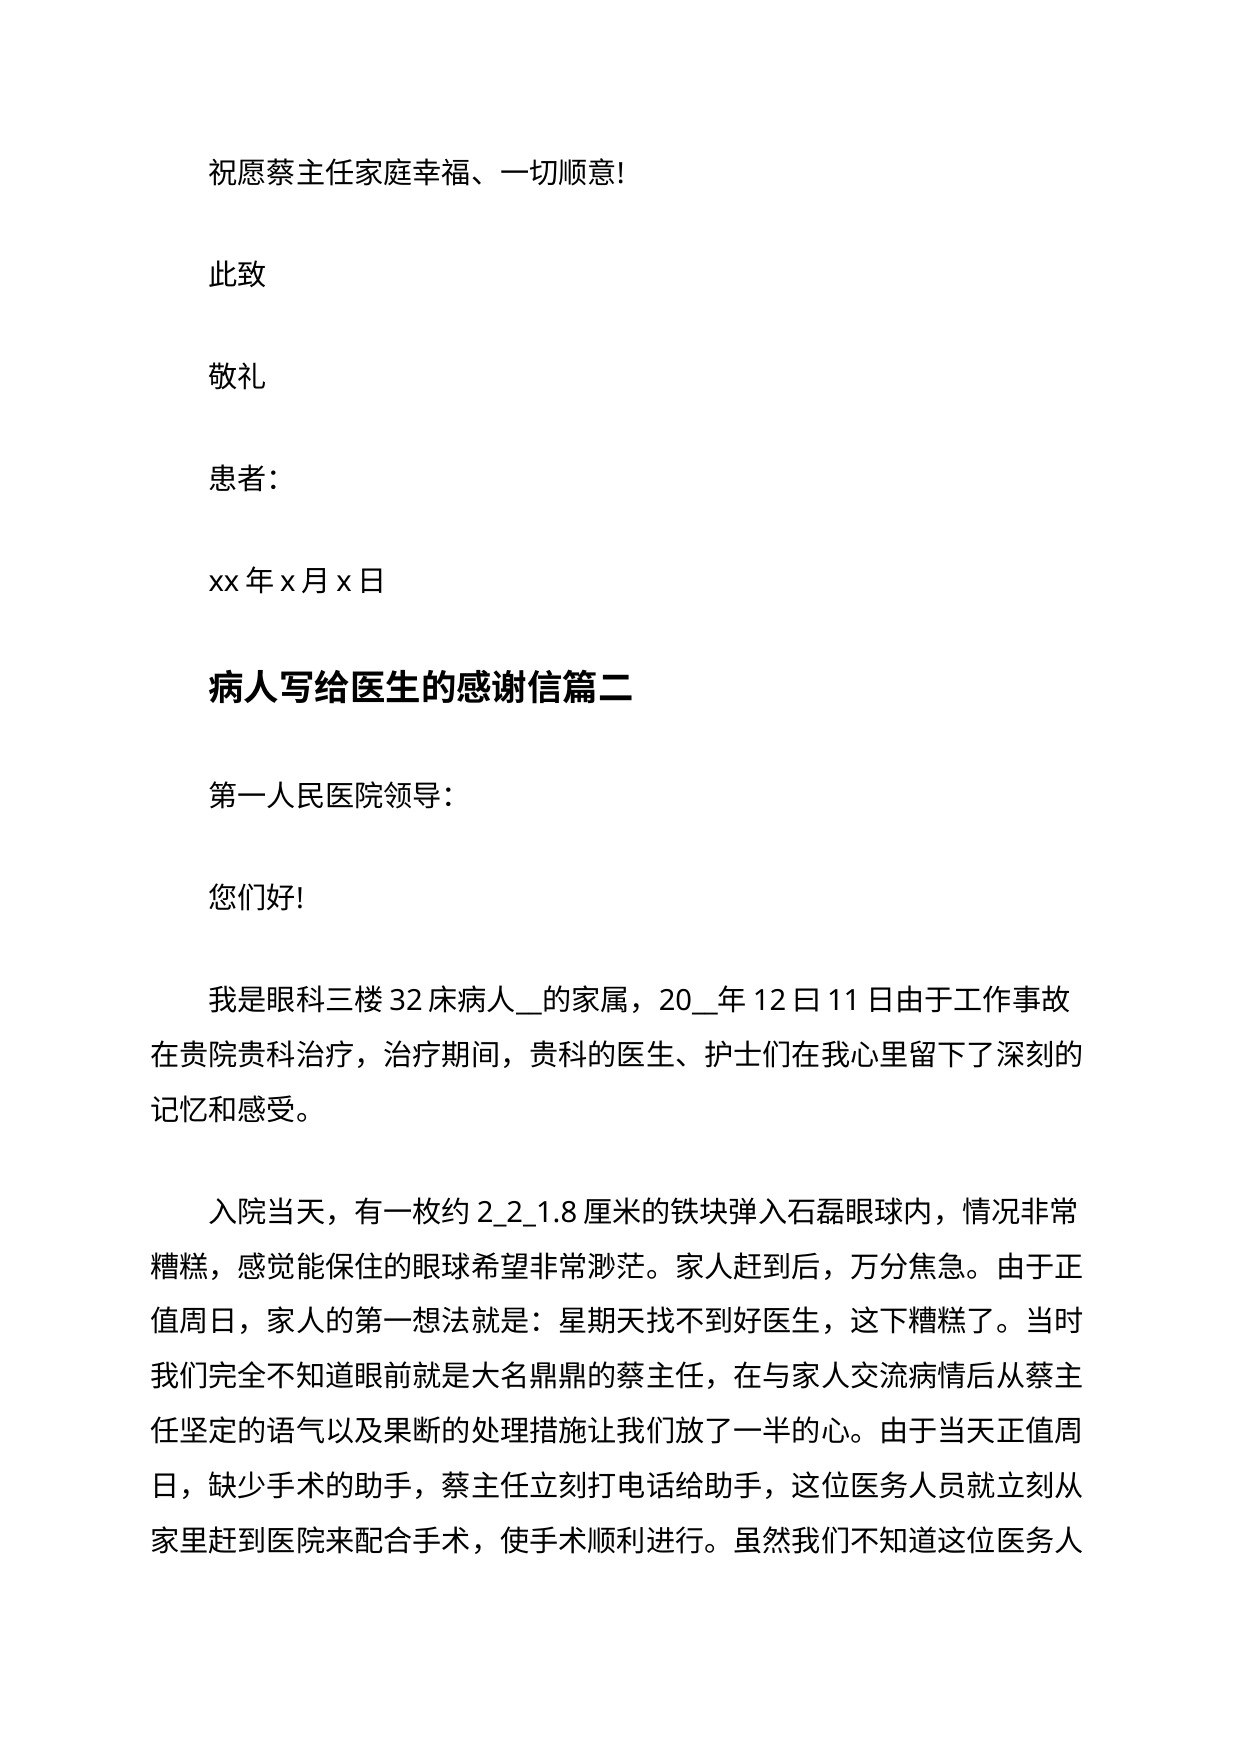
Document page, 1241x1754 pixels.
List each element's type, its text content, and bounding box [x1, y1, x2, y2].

text xx年x月x日 [150, 557, 1090, 600]
text 祝愿蔡主任家庭幸福、一切顺意! [150, 150, 1090, 192]
text 您们好! [150, 874, 1090, 917]
text 第一人民医院领导： [150, 773, 1090, 815]
text 我是眼科三楼32床病人__的家属，20__年12曰11日由于工作事故在贵院贵科治疗，治疗期间，贵科的医生、护士们在我心里留下了深刻的记忆和感受。 [150, 976, 1090, 1129]
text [150, 1188, 1090, 1560]
text 此致 [150, 252, 1090, 294]
text 敬礼 [150, 354, 1090, 396]
text 患者： [150, 456, 1090, 498]
text 病人写给医生的感谢信篇二 [150, 659, 1090, 711]
